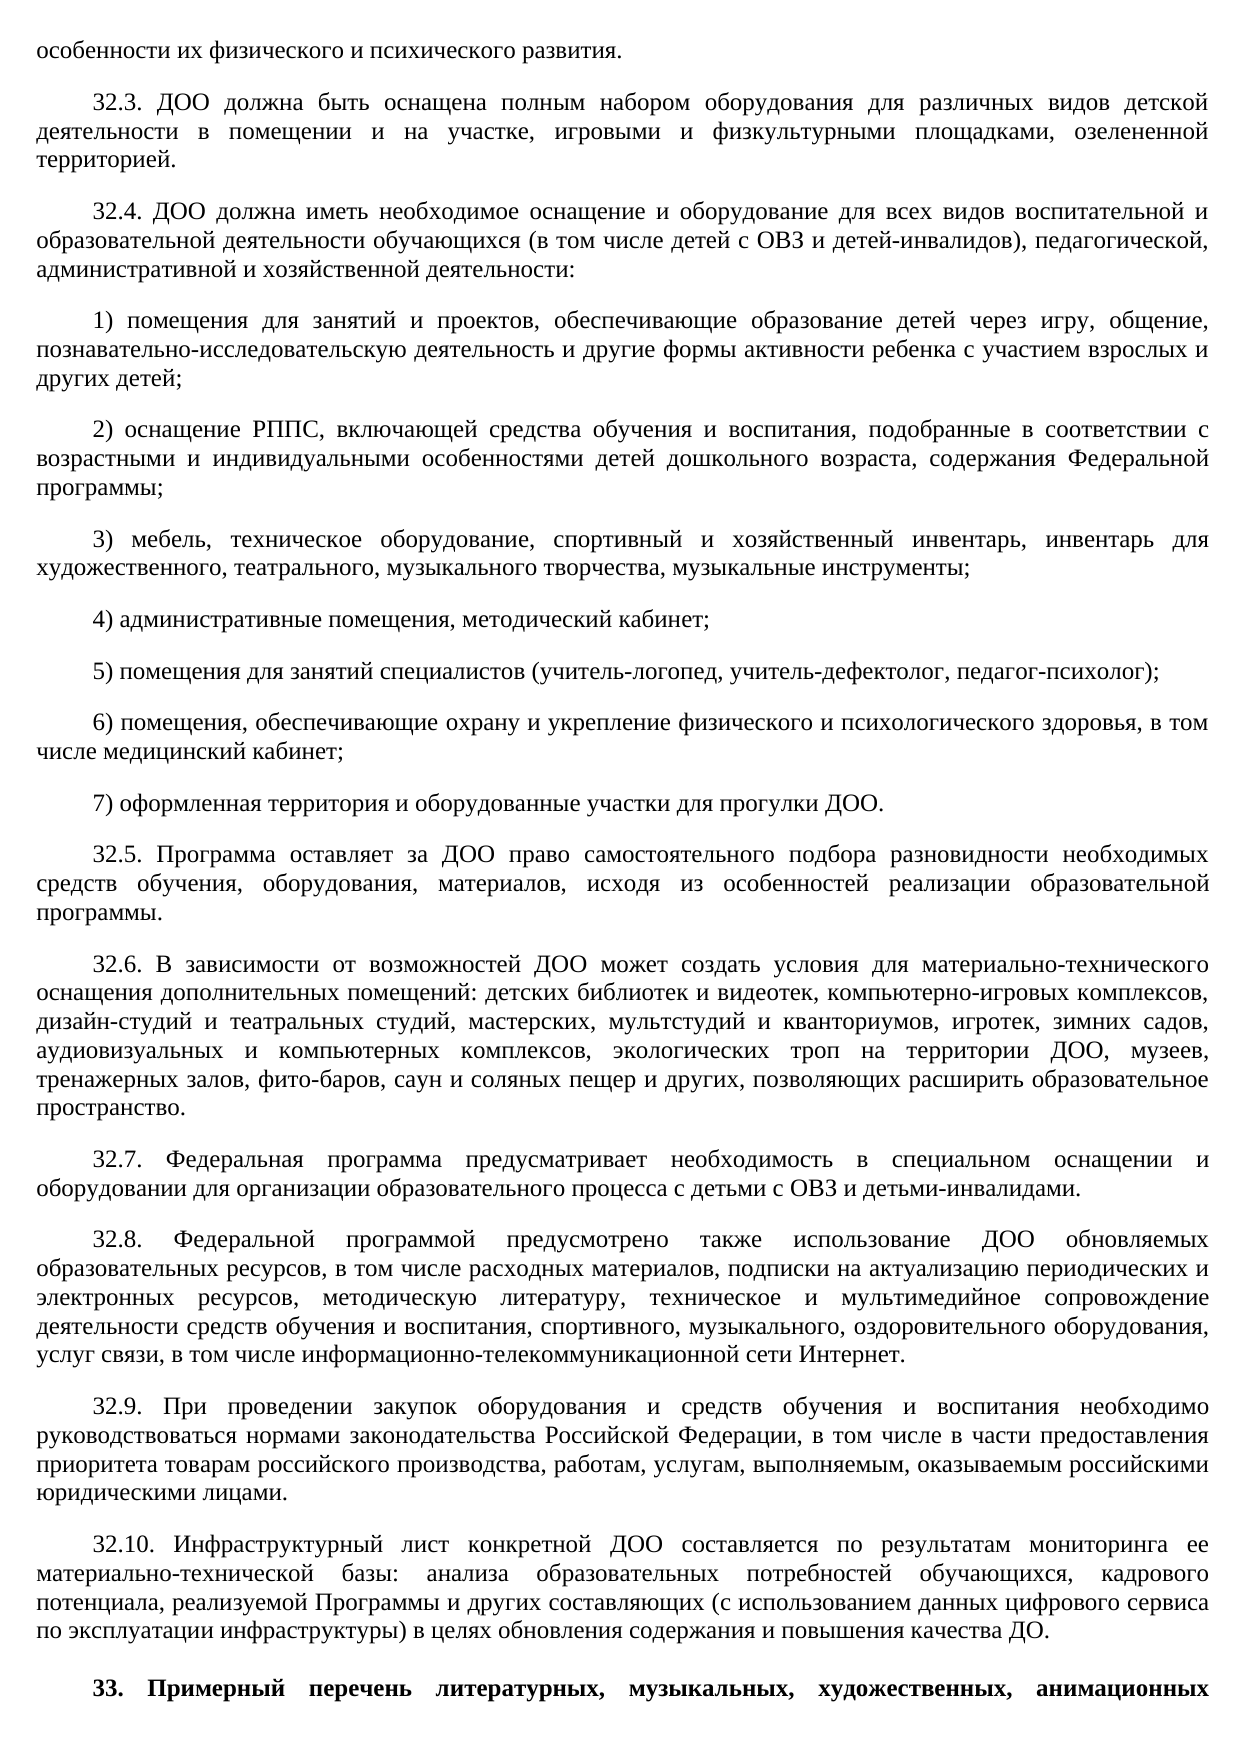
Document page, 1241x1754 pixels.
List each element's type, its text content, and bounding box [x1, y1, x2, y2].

text 1) помещения для занятий и проектов, обеспечивающие образование детей через игру, общение, познавательно-исследовательскую деятельность и другие формы активности ребенка с участием взрослых и других детей; [36, 305, 1210, 392]
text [36, 35, 1210, 64]
text 4) административные помещения, методический кабинет; [36, 604, 1210, 633]
text 32.5. Программа оставляет за ДОО право самостоятельного подбора разновидности необходимых средств обучения, оборудования, материалов, исходя из особенностей реализации образовательной программы. [36, 839, 1210, 926]
text 32.10. Инфраструктурный лист конкретной ДОО составляется по результатам мониторинга ее материально-технической базы: анализа образовательных потребностей обучающихся, кадрового потенциала, реализуемой Программы и других составляющих (с использованием данных цифрового сервиса по эксплуатации инфраструктуры) в целях обновления содержания и повышения качества ДО. [36, 1529, 1210, 1644]
text 2) оснащение РППС, включающей средства обучения и воспитания, подобранные в соответствии с возрастными и индивидуальными особенностями детей дошкольного возраста, содержания Федеральной программы; [36, 414, 1210, 501]
text 32.3. ДОО должна быть оснащена полным набором оборудования для различных видов детской деятельности в помещении и на участке, игровыми и физкультурными площадками, озелененной территорией. [36, 87, 1210, 173]
text 5) помещения для занятий специалистов (учитель-логопед, учитель-дефектолог, педагог-психолог); [36, 656, 1210, 684]
text 32.9. При проведении закупок оборудования и средств обучения и воспитания необходимо руководствоваться нормами законодательства Российской Федерации, в том числе в части предоставления приоритета товарам российского производства, работам, услугам, выполняемым, оказываемым российскими юридическими лицами. [36, 1391, 1210, 1506]
text 3) мебель, техническое оборудование, спортивный и хозяйственный инвентарь, инвентарь для художественного, театрального, музыкального творчества, музыкальные инструменты; [36, 524, 1210, 581]
text 7) оформленная территория и оборудованные участки для прогулки ДОО. [36, 788, 1210, 817]
text 6) помещения, обеспечивающие охрану и укрепление физического и психологического здоровья, в том числе медицинский кабинет; [36, 707, 1210, 765]
text 32.6. В зависимости от возможностей ДОО может создать условия для материально-технического оснащения дополнительных помещений: детских библиотек и видеотек, компьютерно-игровых комплексов, дизайн-студий и театральных студий, мастерских, мультстудий и кванториумов, игротек, зимних садов, аудиовизуальных и компьютерных комплексов, экологических троп на территории ДОО, музеев, тренажерных залов, фито-баров, саун и соляных пещер и других, позволяющих расширить образовательное пространство. [36, 949, 1210, 1121]
text 32.8. Федеральной программой предусмотрено также использование ДОО обновляемых образовательных ресурсов, в том числе расходных материалов, подписки на актуализацию периодических и электронных ресурсов, методическую литературу, техническое и мультимедийное сопровождение деятельности средств обучения и воспитания, спортивного, музыкального, оздоровительного оборудования, услуг связи, в том числе информационно-телекоммуникационной сети Интернет. [36, 1224, 1210, 1368]
text 32.4. ДОО должна иметь необходимое оснащение и оборудование для всех видов воспитательной и образовательной деятельности обучающихся (в том числе детей с ОВЗ и детей-инвалидов), педагогической, административной и хозяйственной деятельности: [36, 196, 1210, 282]
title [36, 1673, 1210, 1702]
text 32.7. Федеральная программа предусматривает необходимость в специальном оснащении и оборудовании для организации образовательного процесса с детьми с ОВЗ и детьми-инвалидами. [36, 1144, 1210, 1202]
